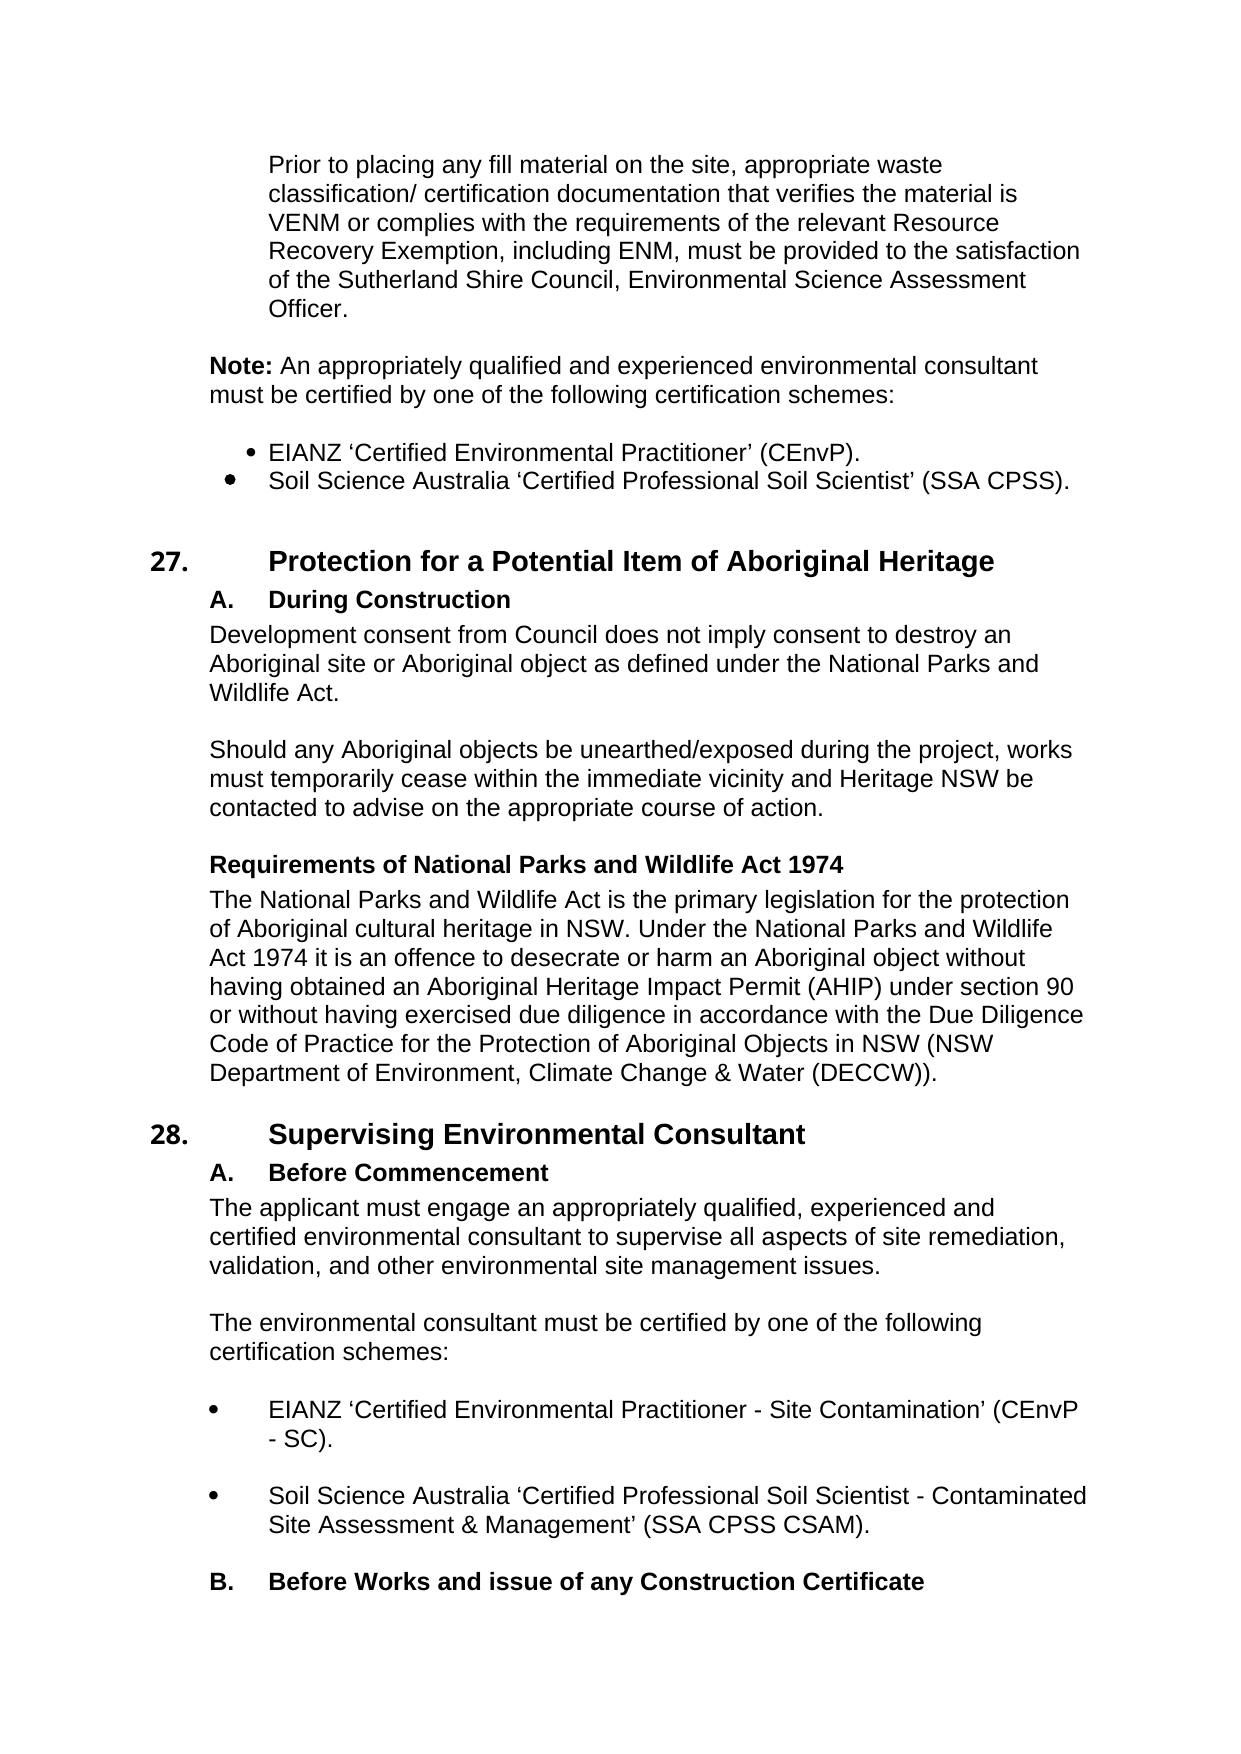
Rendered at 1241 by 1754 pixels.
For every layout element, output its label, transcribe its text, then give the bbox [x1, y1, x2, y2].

text Prior to placing any fill material on the site, appropriate waste classification/ certification documentation that verifies the material is VENM or complies with the requirements of the relevant Resource Recovery Exemption, including ENM, must be provided to the satisfaction of the Sutherland Shire Council, Environmental Science Assessment Officer. [268, 150, 1090, 322]
text The applicant must engage an appropriately qualified, experienced and certified environmental consultant to supervise all aspects of site remediation, validation, and other environmental site management issues. [209, 1193, 1090, 1280]
text · EIANZ ‘Certified Environmental Practitioner - Site Contamination’ (CEnvP - SC). [209, 1395, 1090, 1452]
text · Soil Science Australia ‘Certified Professional Soil Scientist - Contaminated Site Assessment & Management’ (SSA CPSS CSAM). [209, 1481, 1090, 1539]
text Should any Aboriginal objects be unearthed/exposed during the project, works must temporarily cease within the immediate vicinity and Heritage NSW be contacted to advise on the appropriate course of action. [209, 735, 1090, 822]
text Protection for a Potential Item of Aboriginal Heritage (ENV4050) [150, 542, 1090, 579]
text B. Before Works and issue of any Construction Certificate [209, 1567, 1090, 1596]
list · Soil Science Australia ‘Certified Professional Soil Scientist’ (SSA CPSS). [225, 466, 1090, 496]
text The National Parks and Wildlife Act is the primary legislation for the protection of Aboriginal cultural heritage in NSW. Under the National Parks and Wildlife Act 1974 it is an offence to desecrate or harm an Aboriginal object without having obtained an Aboriginal Heritage Impact Permit (AHIP) under section 90 or without having exercised due diligence in accordance with the Due Diligence Code of Practice for the Protection of Aboriginal Objects in NSW (NSW Department of Environment, Climate Change & Water (DECCW)). [209, 885, 1090, 1087]
text A. During Construction [209, 585, 1090, 614]
text · EIANZ ‘Certified Environmental Practitioner’ (CEnvP). [247, 437, 1090, 466]
text Supervising Environmental Consultant (ENV6005) [150, 1115, 1090, 1152]
text A. Before Commencement [209, 1158, 1090, 1187]
text The environmental consultant must be certified by one of the following certification schemes: [209, 1308, 1090, 1366]
text Note: An appropriately qualified and experienced environmental consultant must be certified by one of the following certification schemes: [209, 351, 1090, 409]
text Development consent from Council does not imply consent to destroy an Aboriginal site or Aboriginal object as defined under the National Parks and Wildlife Act. [209, 620, 1090, 707]
text Requirements of National Parks and Wildlife Act 1974 [209, 850, 1090, 879]
